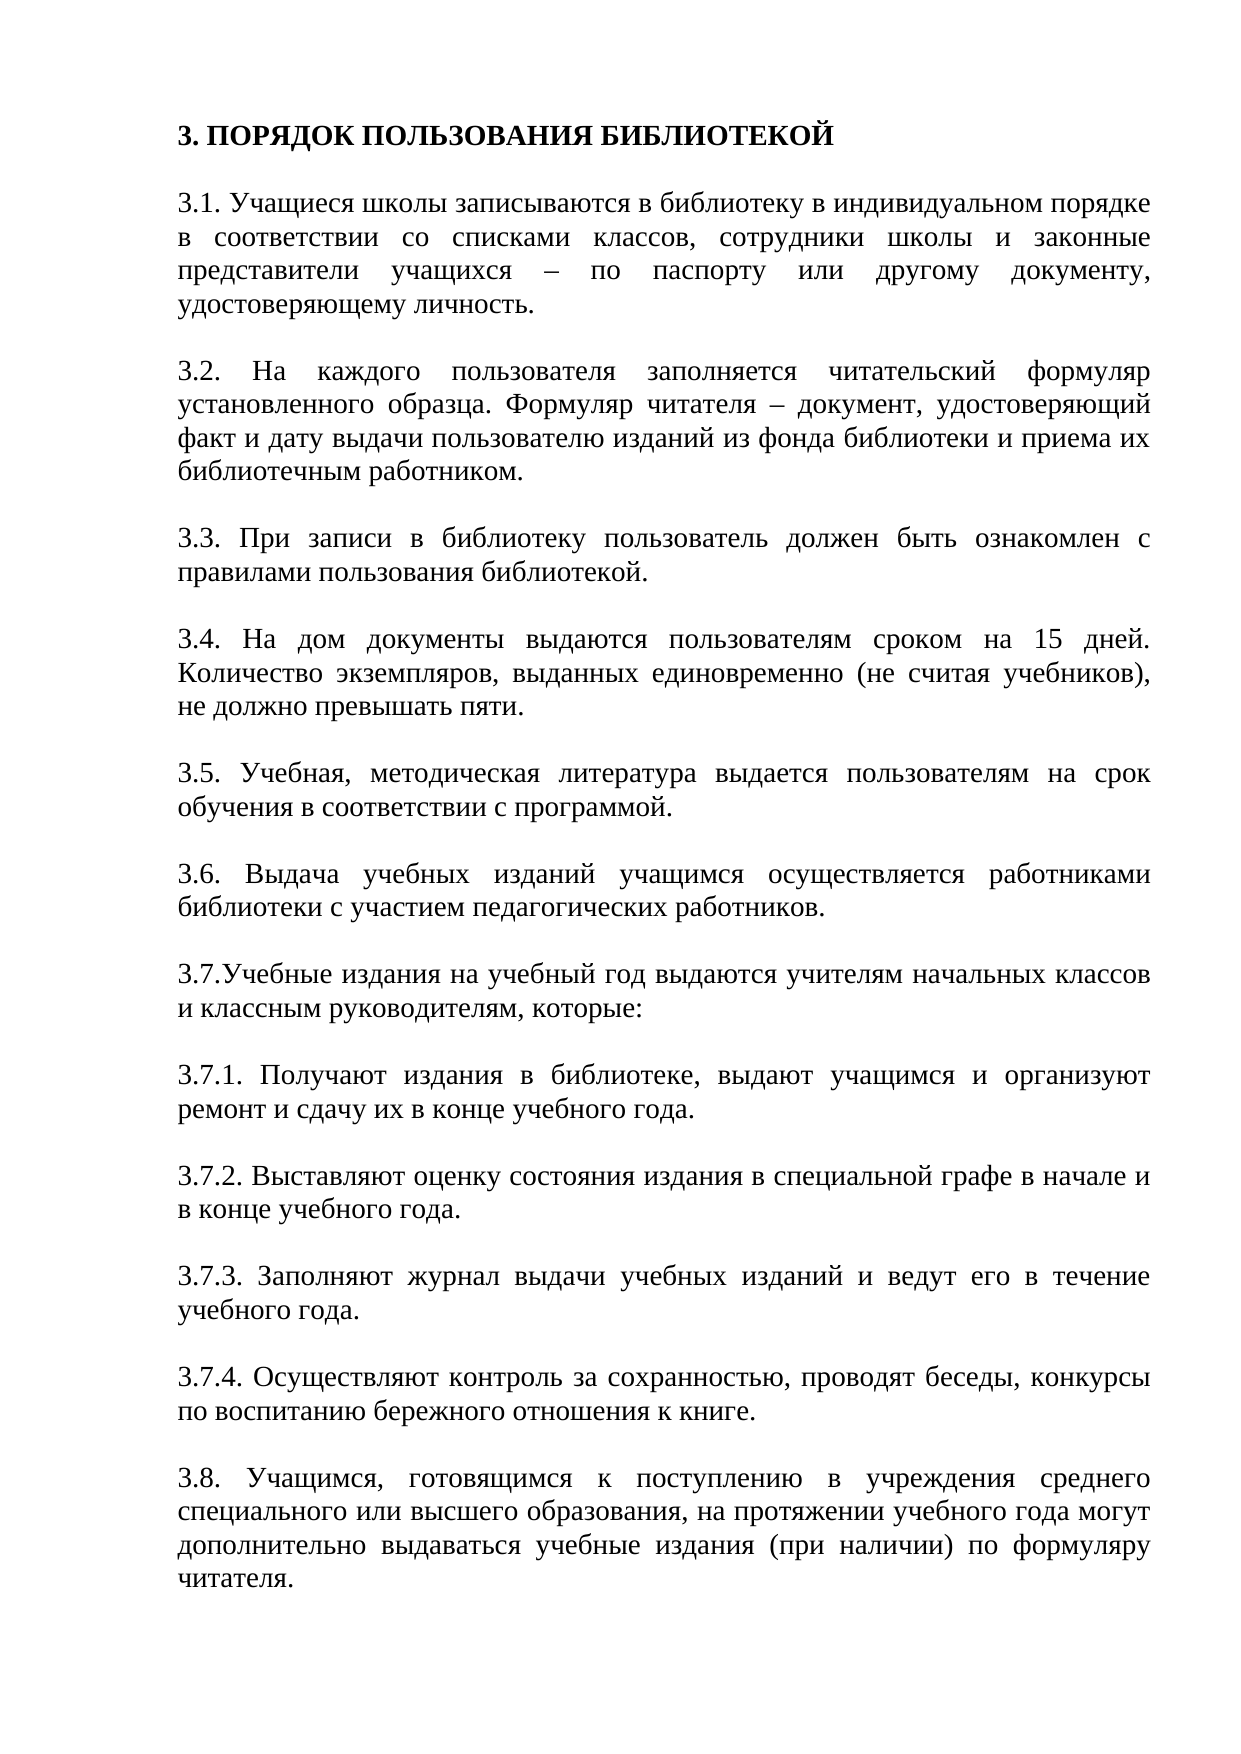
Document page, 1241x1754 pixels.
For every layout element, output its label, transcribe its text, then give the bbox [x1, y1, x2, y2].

text 3.1. Учащиеся школы записываются в библиотеку в индивидуальном порядке в соответствии со списками классов, сотрудники школы и законные представители учащихся – по паспорту или другому документу, удостоверяющему личность. [177, 185, 1152, 319]
text 3.2. На каждого пользователя заполняется читательский формуляр установленного образца. Формуляр читателя – документ, удостоверяющий факт и дату выдачи пользователю изданий из фонда библиотеки и приема их библиотечным работником. [177, 353, 1152, 487]
text 3.7.3. Заполняют журнал выдачи учебных изданий и ведут его в течение учебного года. [177, 1258, 1152, 1326]
text 3.3. При записи в библиотеку пользователь должен быть ознакомлен с правилами пользования библиотекой. [177, 521, 1152, 588]
text 3.5. Учебная, методическая литература выдается пользователям на срок обучения в соответствии с программой. [177, 755, 1152, 822]
text 3.7.4. Осуществляют контроль за сохранностью, проводят беседы, конкурсы по воспитанию бережного отношения к книге. [177, 1359, 1152, 1426]
text 3. ПОРЯДОК ПОЛЬЗОВАНИЯ БИБЛИОТЕКОЙ [177, 118, 1152, 152]
text 3.7.2. Выставляют оценку состояния издания в специальной графе в начале и в конце учебного года. [177, 1158, 1152, 1225]
text 3.4. На дом документы выдаются пользователям сроком на 15 дней. Количество экземпляров, выданных единовременно (не считая учебников), не должно превышать пяти. [177, 621, 1152, 722]
text 3.8. Учащимся, готовящимся к поступлению в учреждения среднего специального или высшего образования, на протяжении учебного года могут дополнительно выдаваться учебные издания (при наличии) по формуляру читателя. [177, 1460, 1152, 1594]
text 3.7.Учебные издания на учебный год выдаются учителям начальных классов и классным руководителям, которые: [177, 957, 1152, 1024]
text 3.7.1. Получают издания в библиотеке, выдают учащимся и организуют ремонт и сдачу их в конце учебного года. [177, 1057, 1152, 1124]
text 3.6. Выдача учебных изданий учащимся осуществляется работниками библиотеки с участием педагогических работников. [177, 856, 1152, 923]
